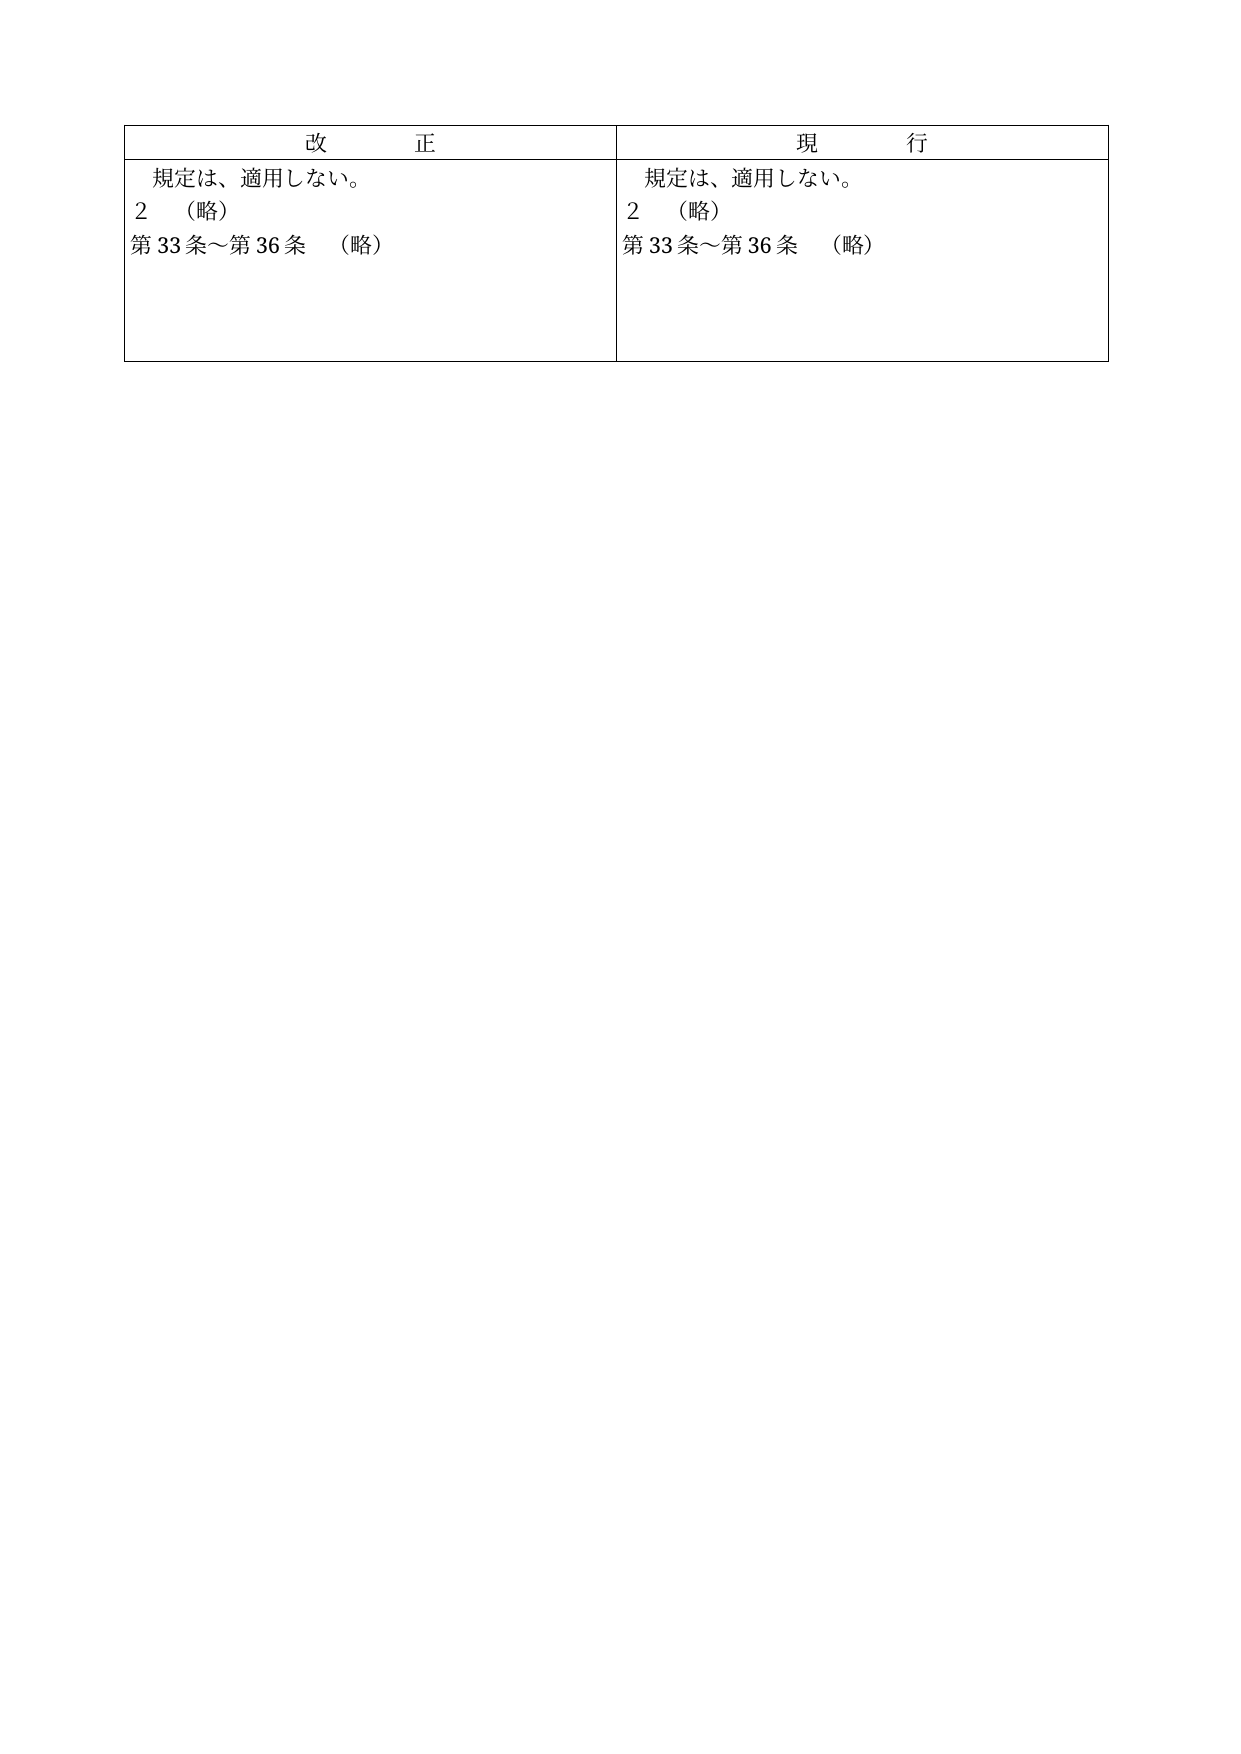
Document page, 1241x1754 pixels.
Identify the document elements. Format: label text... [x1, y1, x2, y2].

table_header 改 正 [125, 126, 616, 159]
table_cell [617, 160, 1108, 361]
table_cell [125, 160, 616, 361]
table_header 現 行 [617, 126, 1108, 159]
